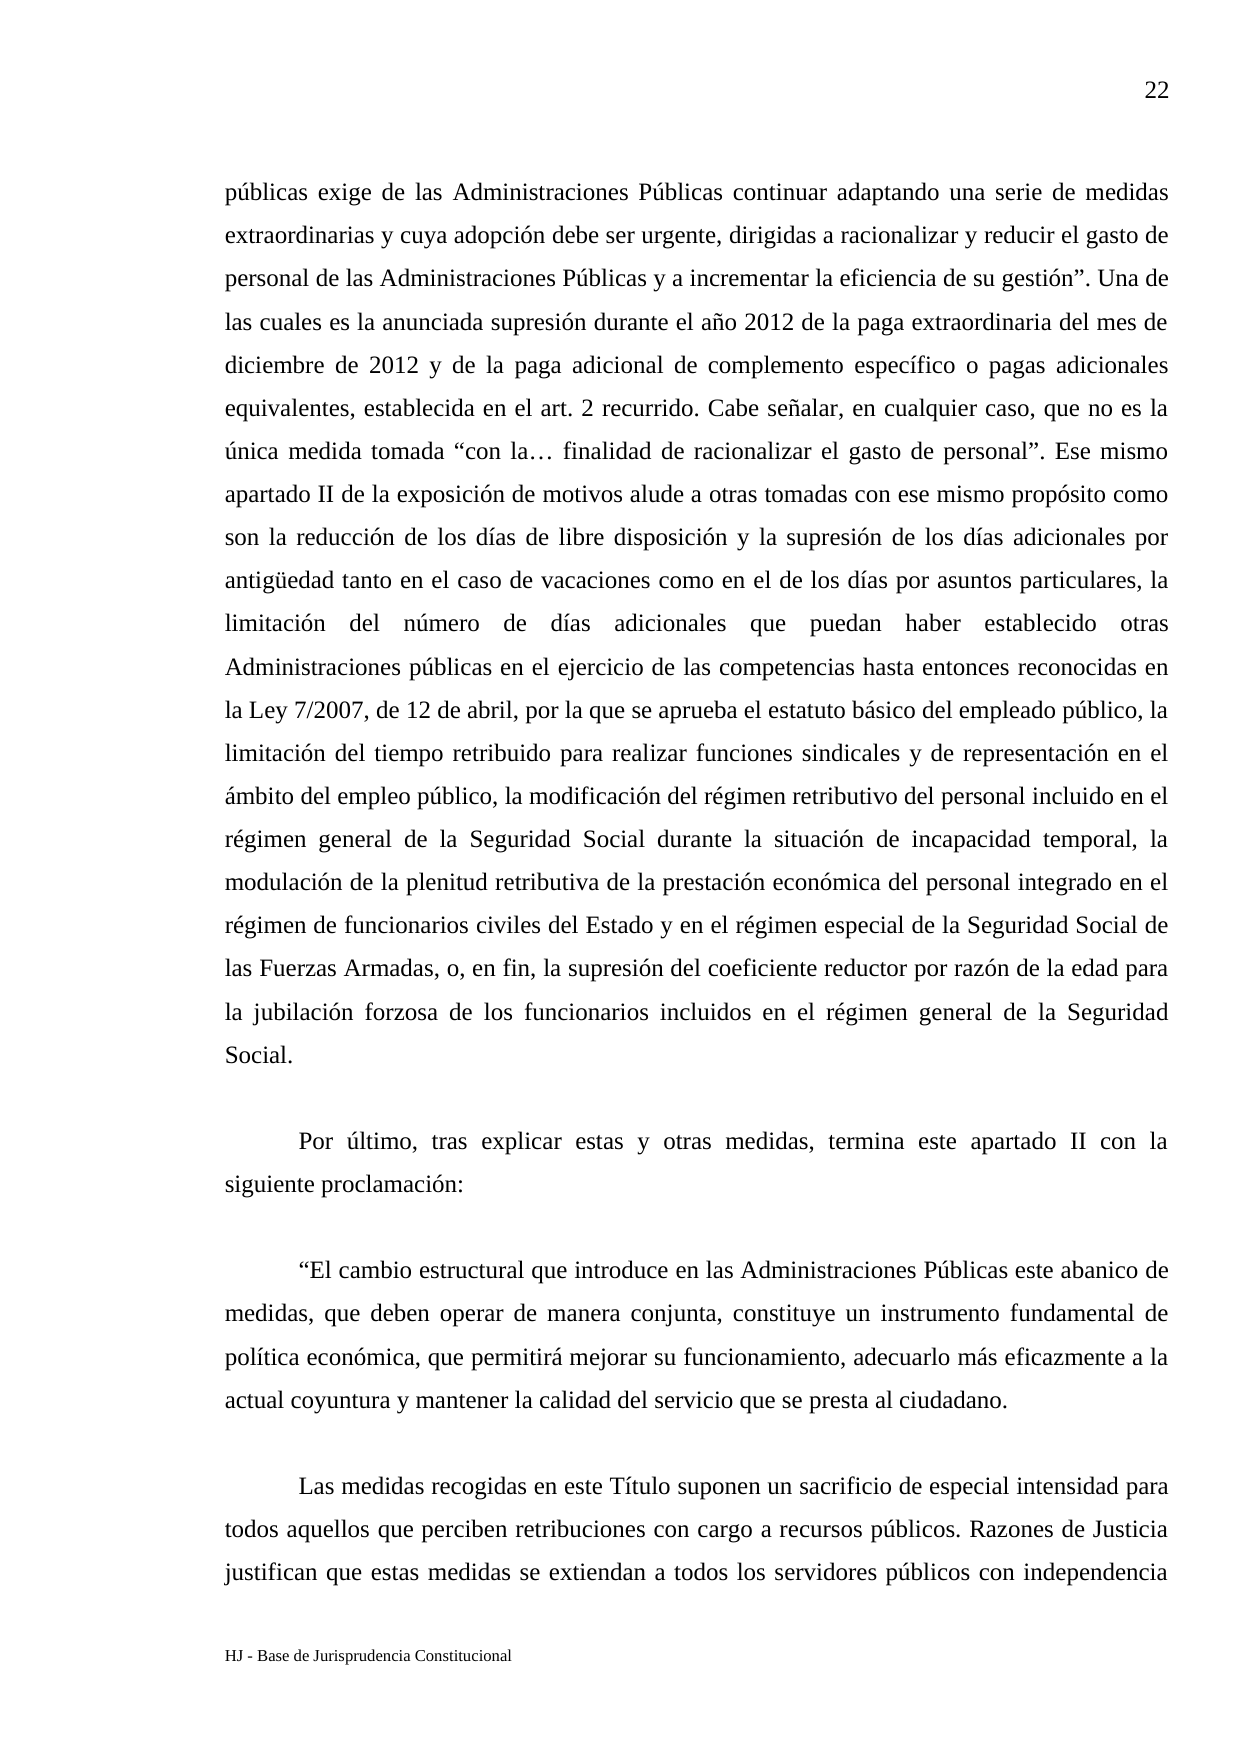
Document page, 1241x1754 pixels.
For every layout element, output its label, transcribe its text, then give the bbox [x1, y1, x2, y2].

text Por último, tras explicar estas y otras medidas, termina este apartado II con la siguiente proclamación: [224, 1126, 1169, 1198]
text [224, 177, 1169, 1068]
text “El cambio estructural que introduce en las Administraciones Públicas este abanico de medidas, que deben operar de manera conjunta, constituye un instrumento fundamental de política económica, que permitirá mejorar su funcionamiento, adecuarlo más eficazmente a la actual coyuntura y mantener la calidad del servicio que se presta al ciudadano. [224, 1255, 1169, 1413]
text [224, 1471, 1169, 1586]
